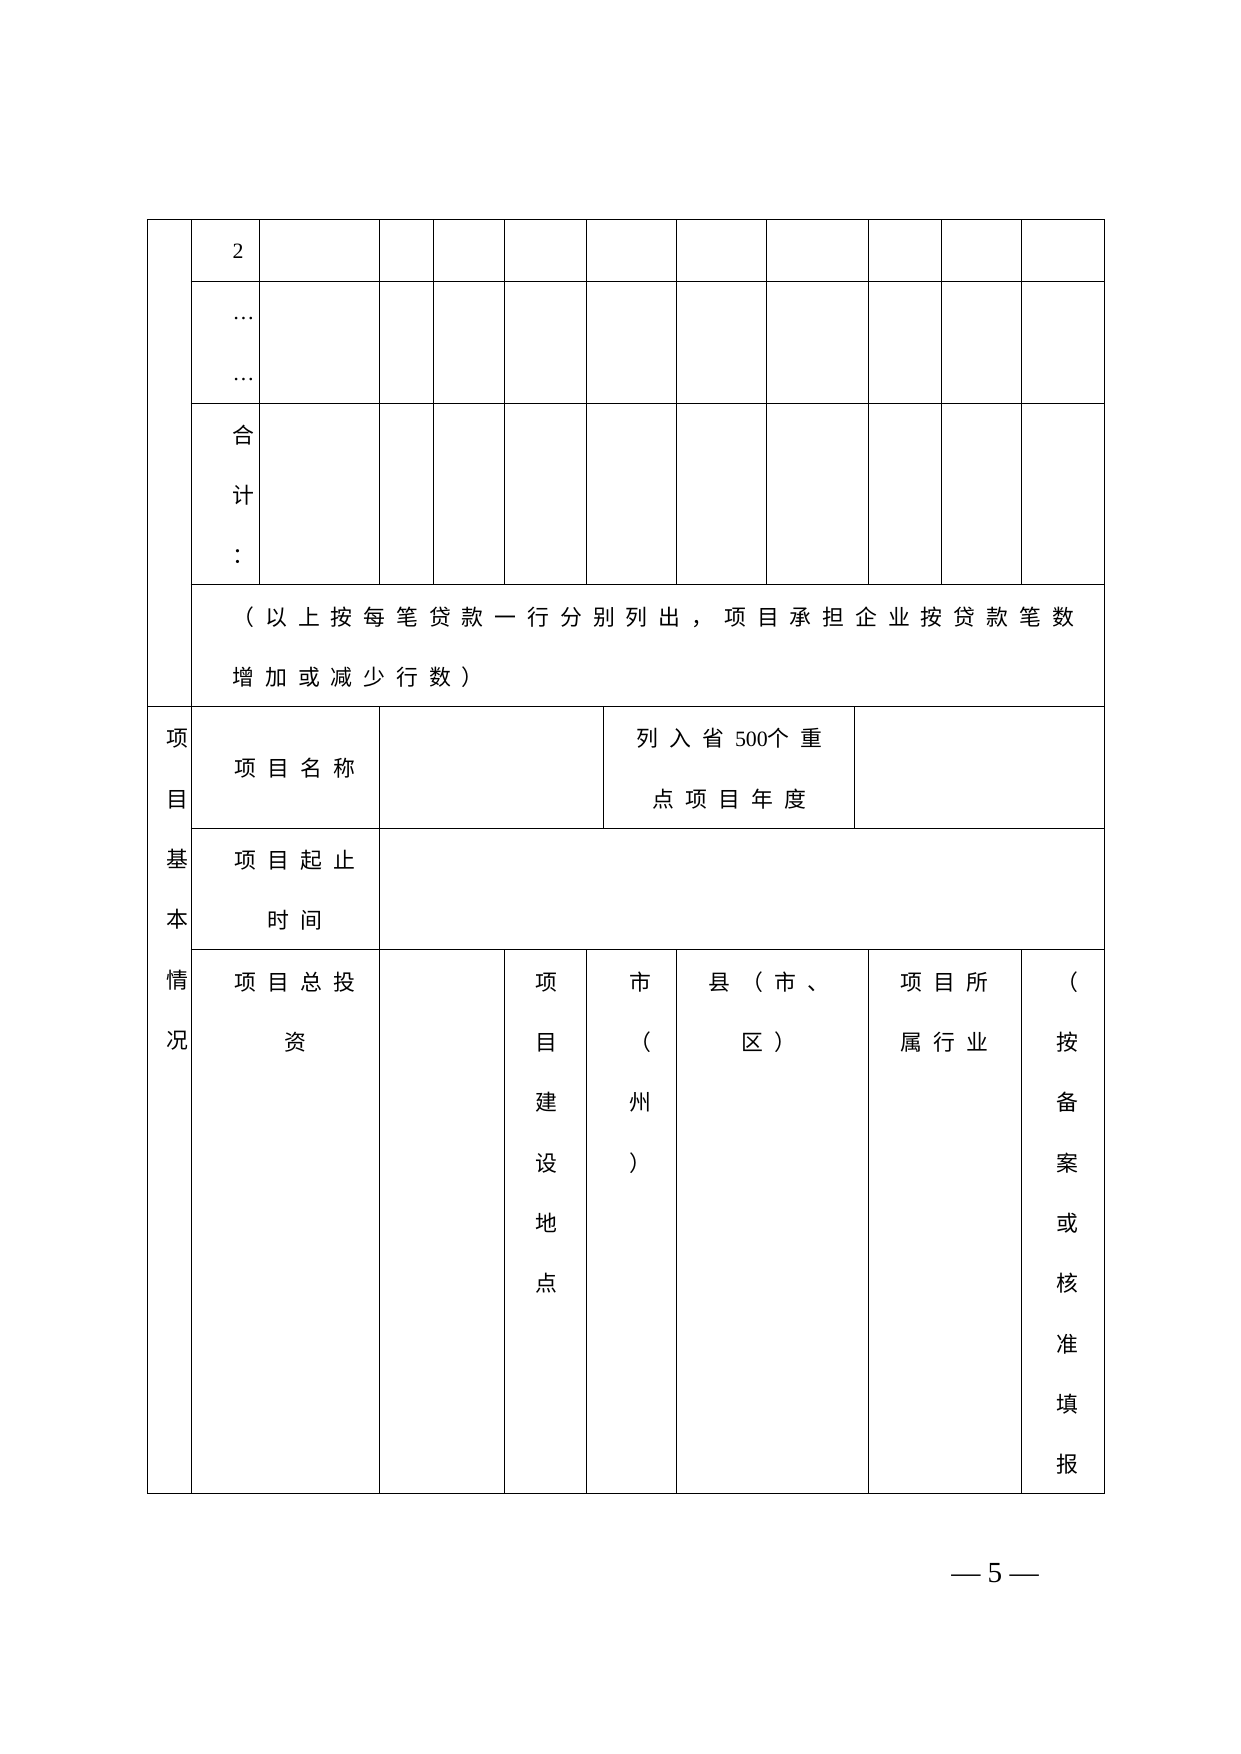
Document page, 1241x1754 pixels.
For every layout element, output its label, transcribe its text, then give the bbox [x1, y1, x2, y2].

table_cell [767, 404, 868, 584]
table_cell [260, 404, 379, 584]
table_cell [1022, 220, 1104, 281]
table_cell 项目总投资 [192, 950, 379, 1493]
table_cell 项目基本情况 [148, 707, 191, 1493]
table_cell [1022, 282, 1104, 402]
table_cell [587, 282, 676, 402]
table_cell 项目起止时间 [192, 829, 379, 949]
table_cell [380, 404, 433, 584]
table_cell [587, 220, 676, 281]
table_cell （以上按每笔贷款一行分别列出，项目承担企业按贷款笔数增加或减少行数） [192, 585, 1104, 706]
table_cell 县（市、区） [677, 950, 868, 1493]
table_cell 市（州） [587, 950, 676, 1493]
table_cell [869, 282, 941, 402]
table_cell [677, 220, 766, 281]
table_cell [380, 220, 433, 281]
table_cell [767, 220, 868, 281]
table_cell （按备案或核准填报） [1022, 950, 1104, 1493]
table_cell [380, 950, 504, 1493]
table_cell [942, 404, 1021, 584]
table_cell [260, 282, 379, 402]
table_cell [380, 282, 433, 402]
table_cell 项目名称 [192, 707, 379, 828]
table_cell [855, 707, 1104, 828]
table_cell 项目所属行业 [869, 950, 1021, 1493]
table_cell [380, 707, 603, 828]
table_cell [677, 282, 766, 402]
table_cell [505, 220, 586, 281]
table_cell [869, 220, 941, 281]
table_cell [434, 404, 504, 584]
table_cell [434, 220, 504, 281]
table_cell [677, 404, 766, 584]
table_cell 合计： [192, 404, 259, 584]
table_cell [942, 282, 1021, 402]
table_cell [587, 404, 676, 584]
table_cell [505, 282, 586, 402]
table_cell …… [192, 282, 259, 402]
table_cell [505, 404, 586, 584]
table_cell [1022, 404, 1104, 584]
table_cell [767, 282, 868, 402]
table_cell 2 [192, 220, 259, 281]
table_cell [942, 220, 1021, 281]
table_cell [380, 829, 1104, 949]
table_cell 列入省500个重点项目年度 [604, 707, 854, 828]
table_cell [434, 282, 504, 402]
table_cell [260, 220, 379, 281]
table_cell [869, 404, 941, 584]
table_cell 项目建设地点 [505, 950, 586, 1493]
